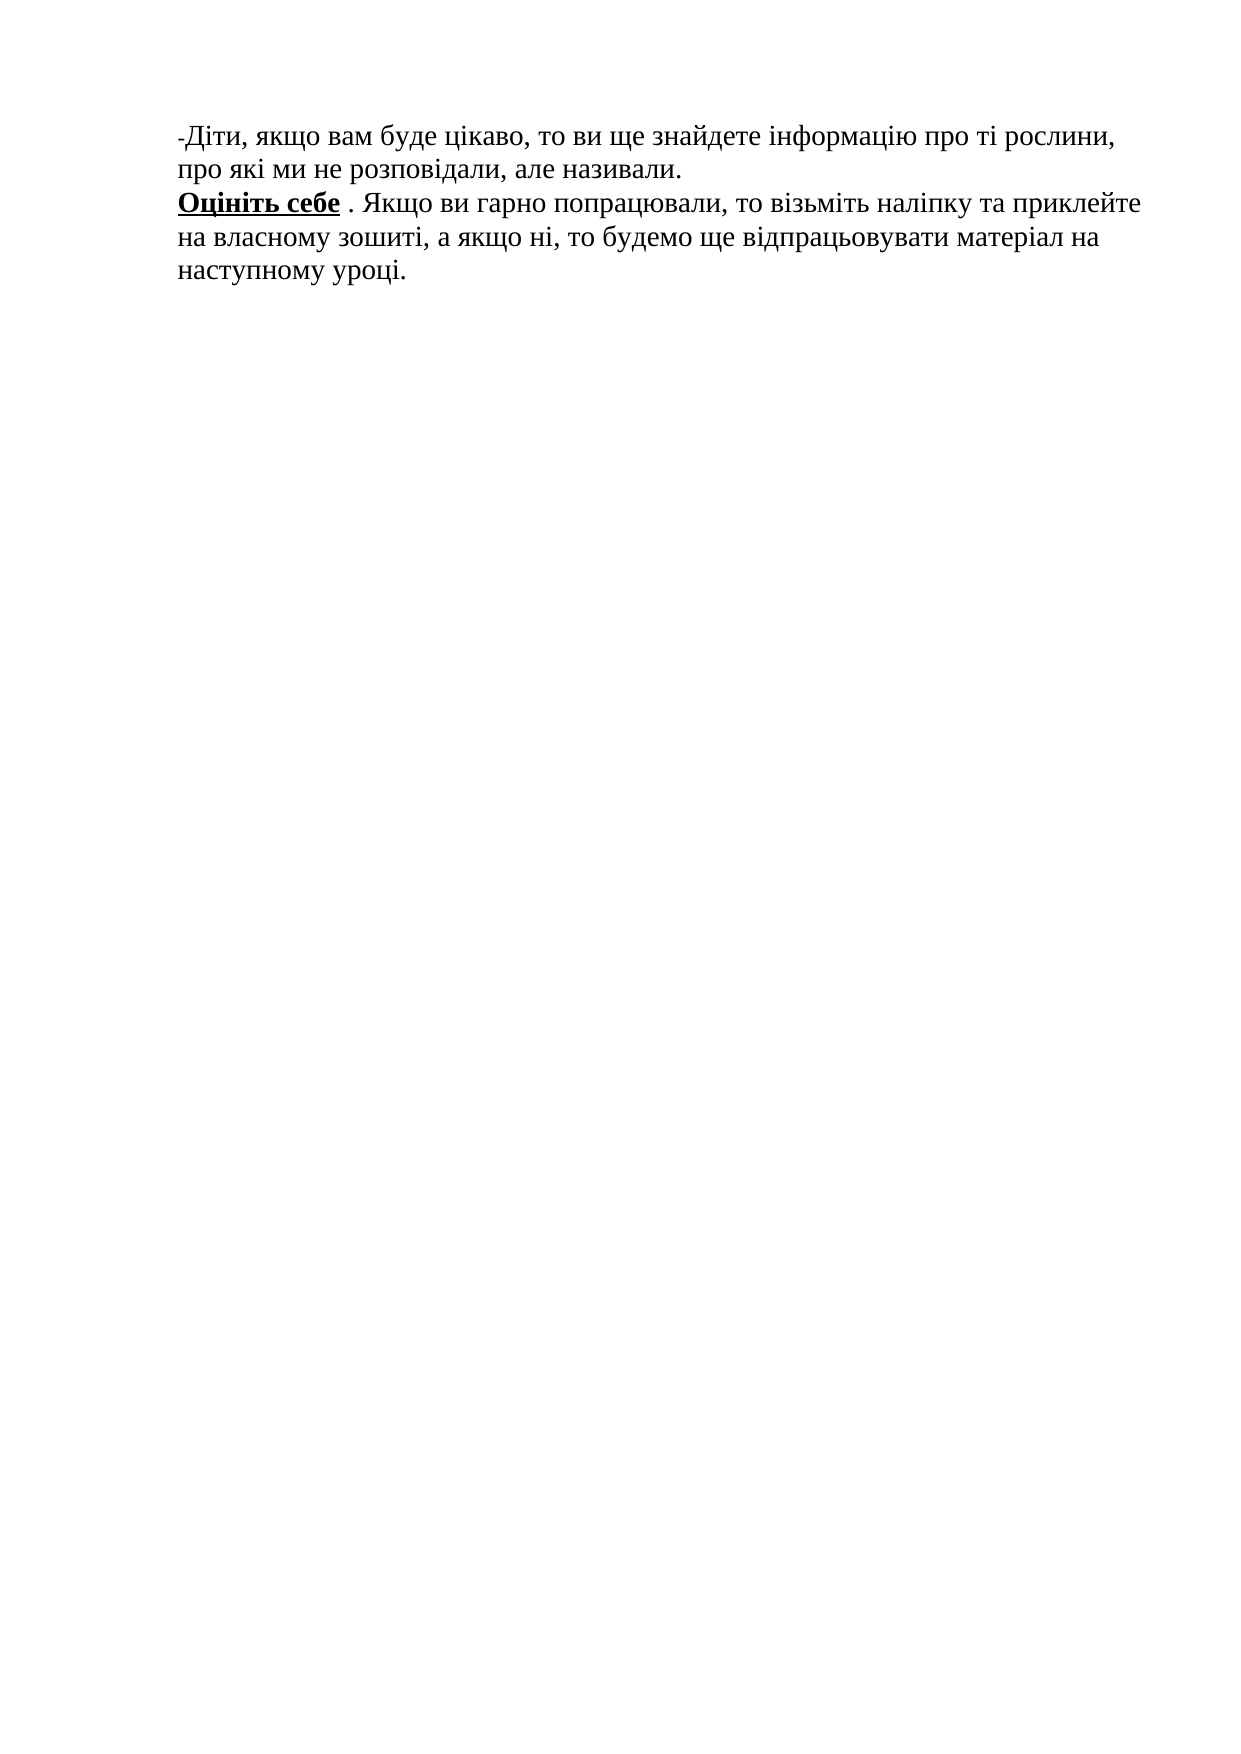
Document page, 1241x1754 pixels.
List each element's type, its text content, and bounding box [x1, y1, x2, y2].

text Оцініть себе . Якщо ви гарно попрацювали, то візьміть наліпку та приклейте на власному зошиті, а якщо ні, то будемо ще відпрацьовувати матеріал на наступному уроці. [177, 185, 1152, 286]
text -Діти, якщо вам буде цікаво, то ви ще знайдете інформацію про ті рослини, про які ми не розповідали, але називали. [177, 118, 1152, 185]
